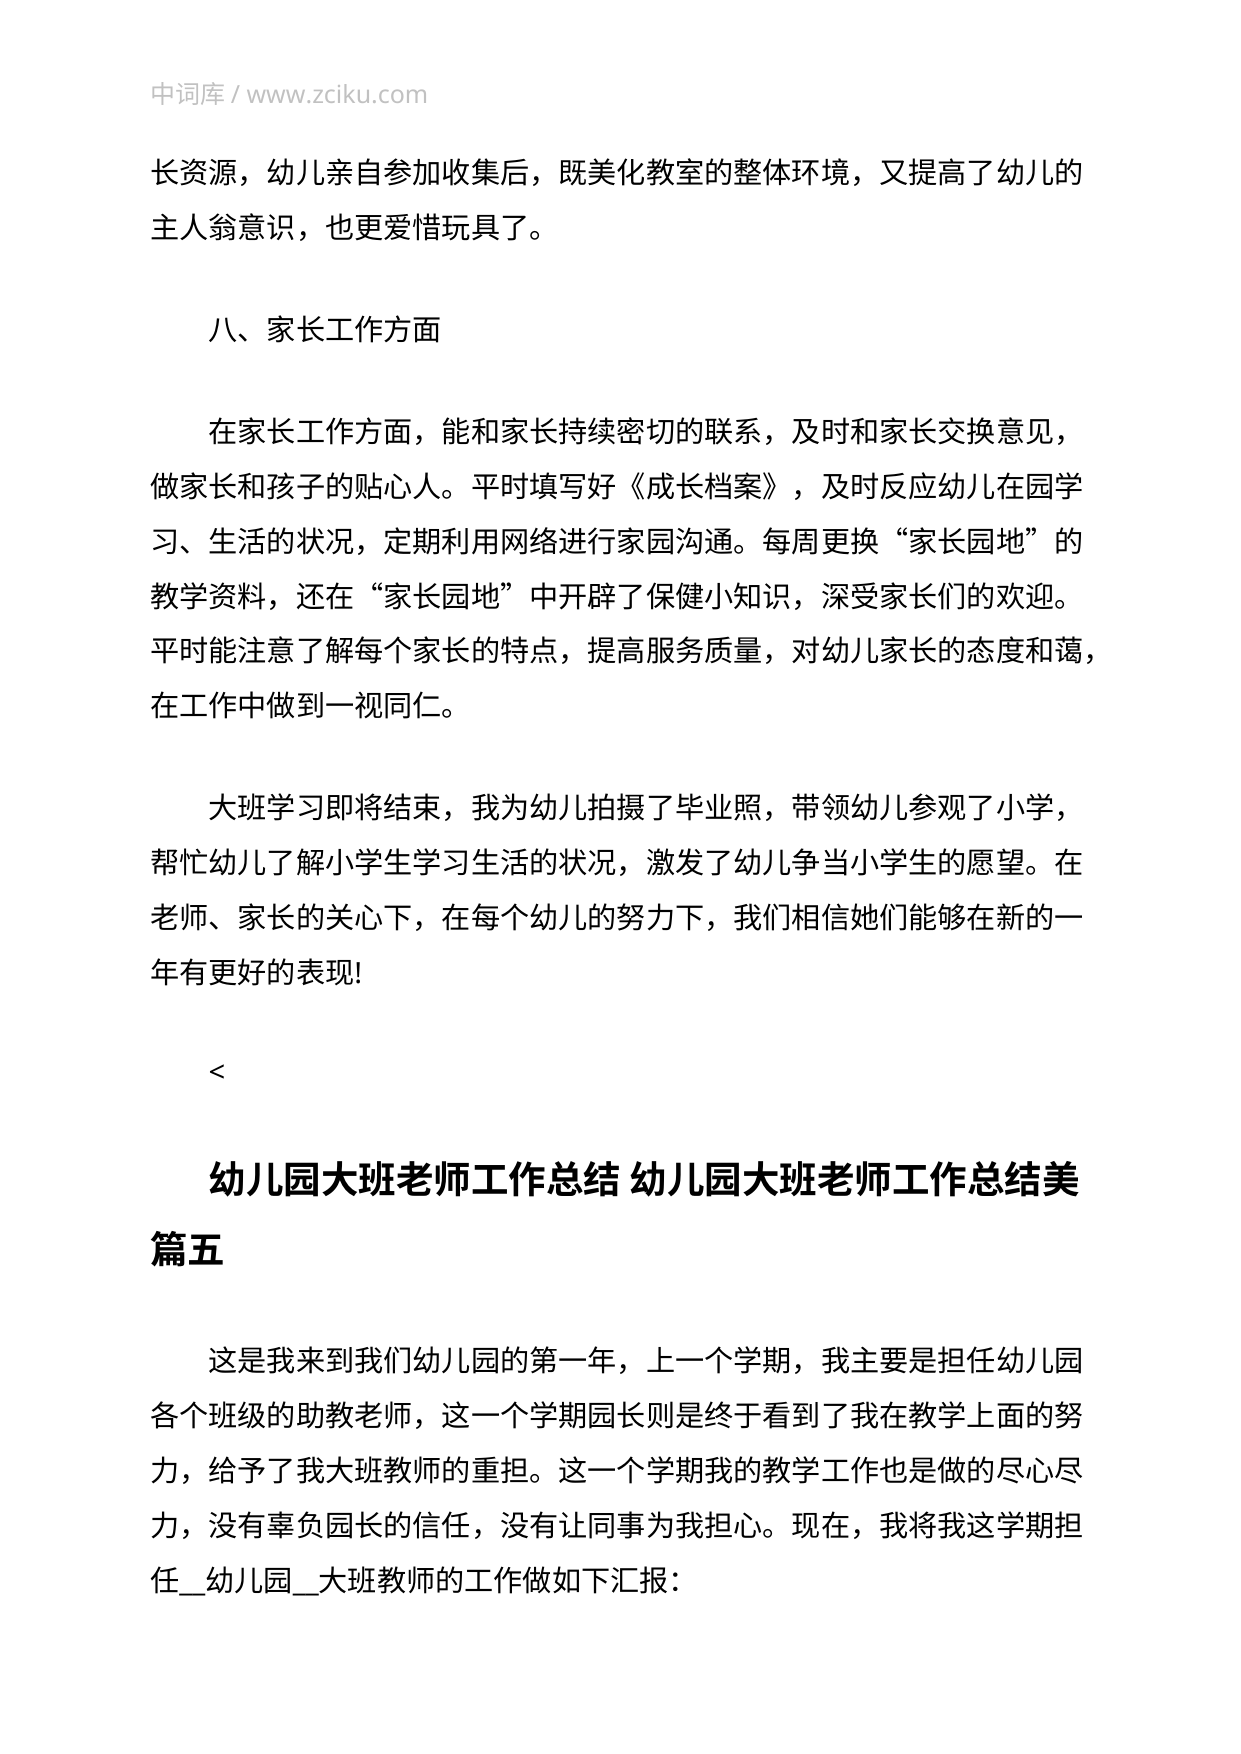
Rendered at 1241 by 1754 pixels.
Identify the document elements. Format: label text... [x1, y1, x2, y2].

text 这是我来到我们幼儿园的第一年，上一个学期，我主要是担任幼儿园各个班级的助教老师，这一个学期园长则是终于看到了我在教学上面的努力，给予了我大班教师的重担。这一个学期我的教学工作也是做的尽心尽力，没有辜负园长的信任，没有让同事为我担心。现在，我将我这学期担任__幼儿园__大班教师的工作做如下汇报： [150, 1338, 1090, 1600]
text < [150, 1051, 1090, 1091]
text 在家长工作方面，能和家长持续密切的联系，及时和家长交换意见，做家长和孩子的贴心人。平时填写好《成长档案》，及时反应幼儿在园学习、生活的状况，定期利用网络进行家园沟通。每周更换“家长园地”的教学资料，还在“家长园地”中开辟了保健小知识，深受家长们的欢迎。平时能注意了解每个家长的特点，提高服务质量，对幼儿家长的态度和蔼，在工作中做到一视同仁。 [150, 408, 1090, 725]
text 幼儿园大班老师工作总结 幼儿园大班老师工作总结美篇五 [150, 1150, 1090, 1274]
text 大班学习即将结束，我为幼儿拍摄了毕业照，带领幼儿参观了小学，帮忙幼儿了解小学生学习生活的状况，激发了幼儿争当小学生的愿望。在老师、家长的关心下，在每个幼儿的努力下，我们相信她们能够在新的一年有更好的表现! [150, 785, 1090, 992]
text 八、家长工作方面 [150, 307, 1090, 349]
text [150, 150, 1090, 247]
